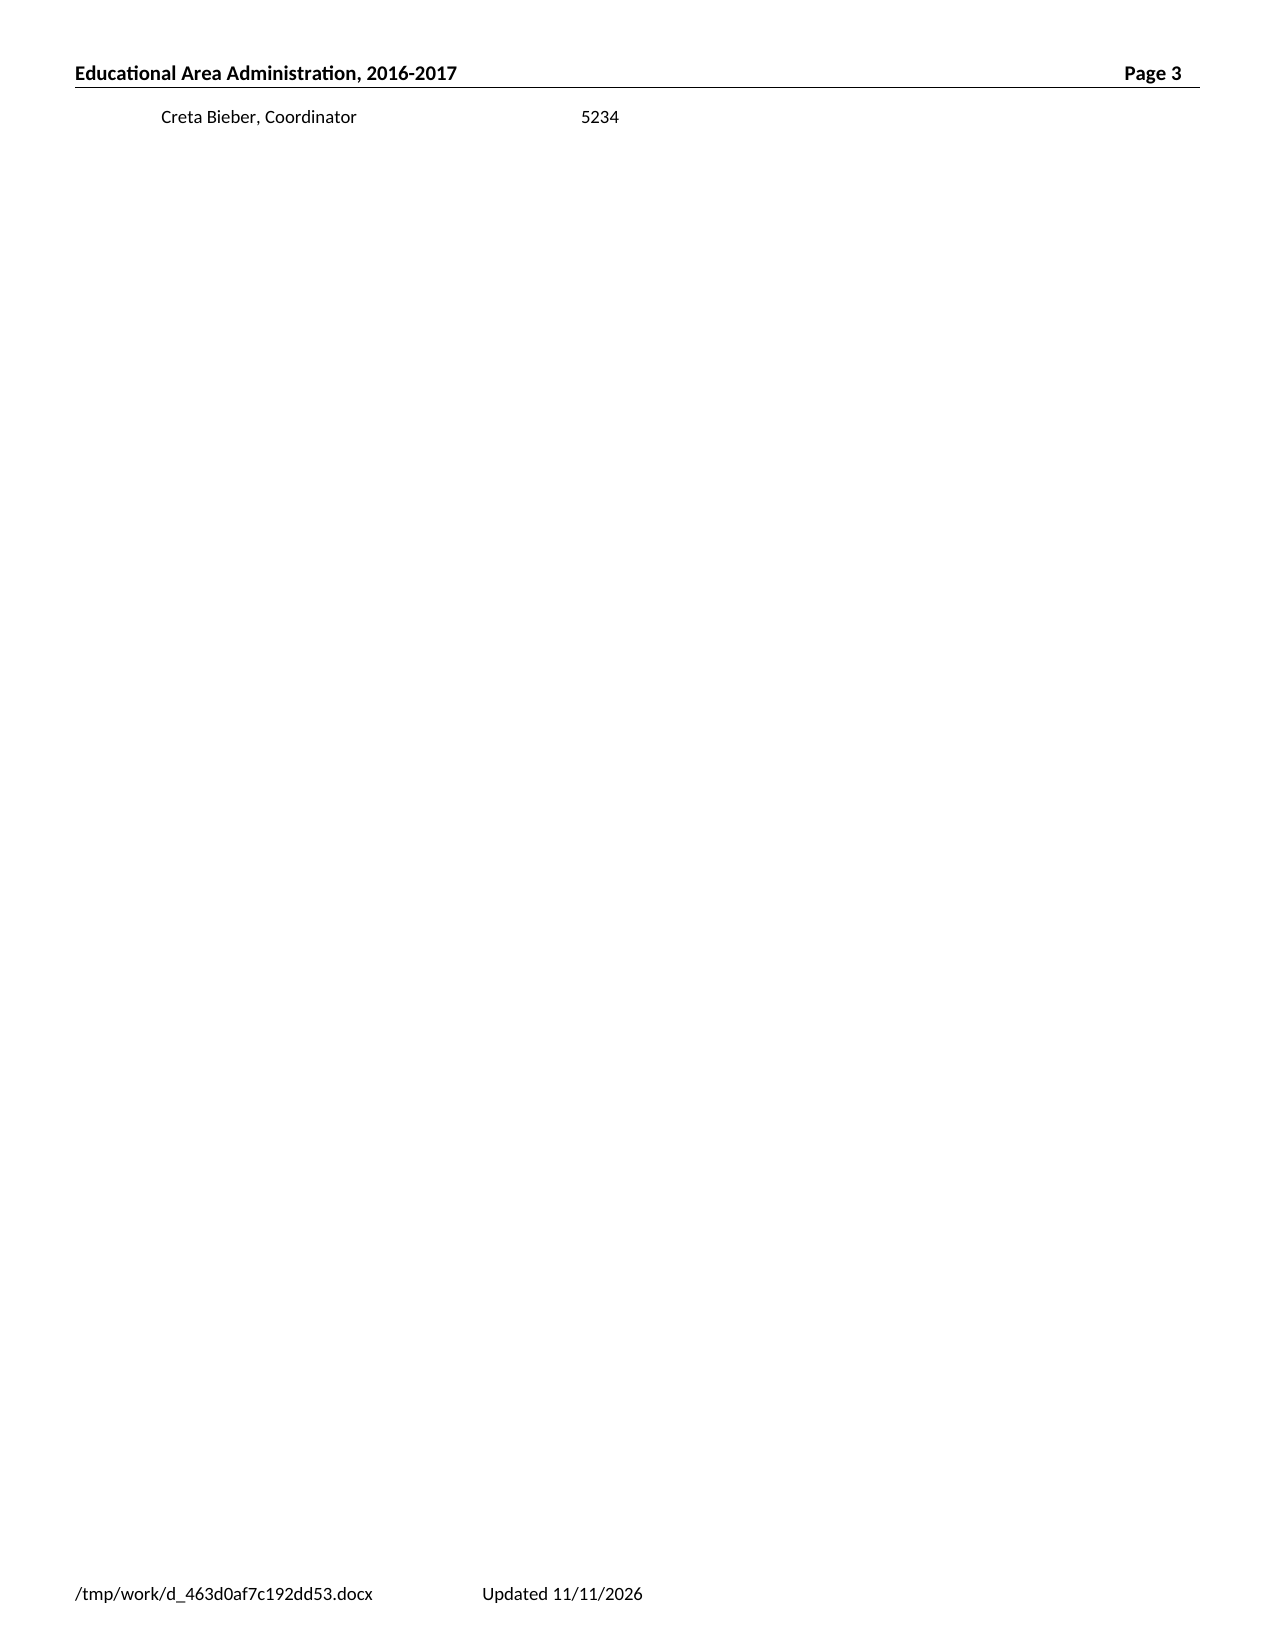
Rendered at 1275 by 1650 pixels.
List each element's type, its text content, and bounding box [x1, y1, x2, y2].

table_cell 5234 [536, 105, 630, 128]
table_cell Creta Bieber, Coordinator [150, 105, 536, 128]
